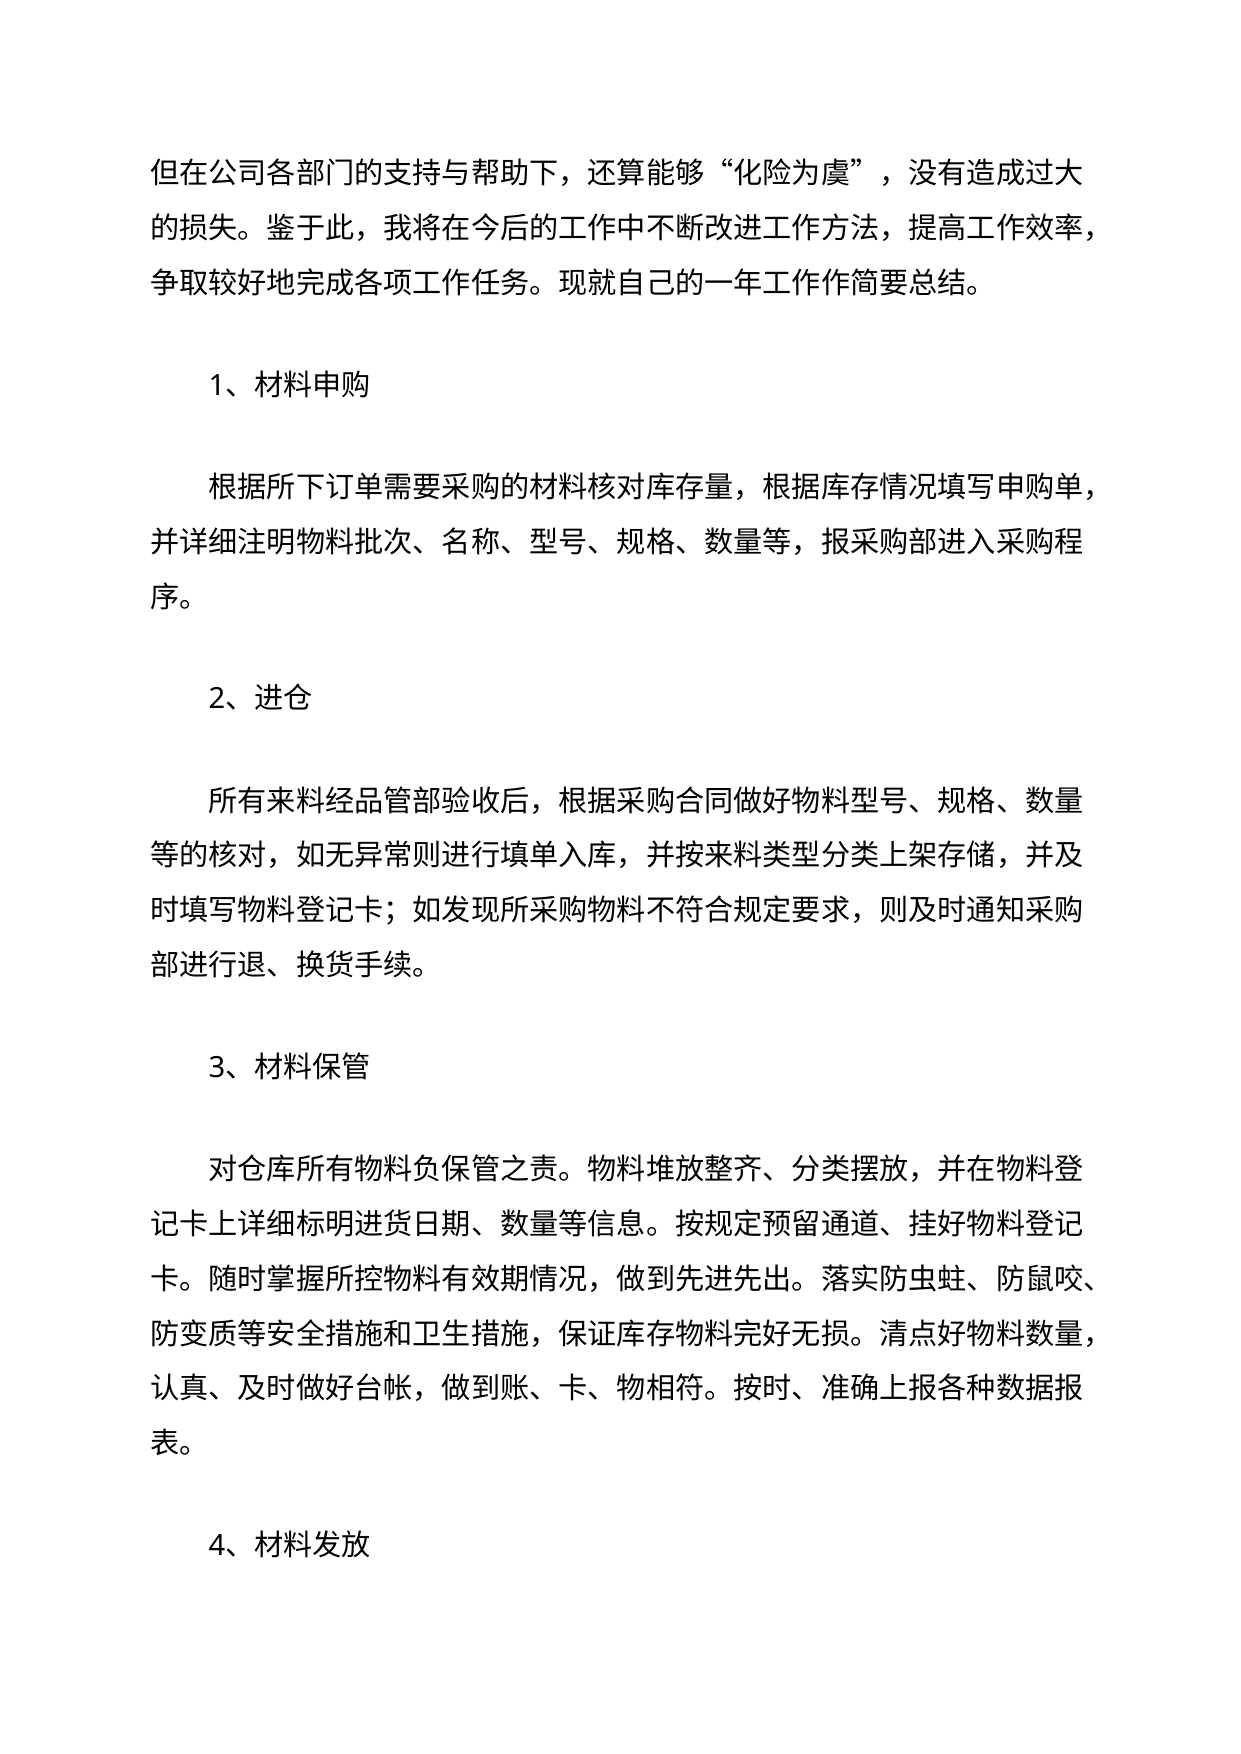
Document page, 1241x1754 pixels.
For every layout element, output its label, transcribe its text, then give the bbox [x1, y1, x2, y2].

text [150, 150, 1090, 302]
text 2、进仓 [150, 675, 1090, 717]
text 对仓库所有物料负保管之责。物料堆放整齐、分类摆放，并在物料登记卡上详细标明进货日期、数量等信息。按规定预留通道、挂好物料登记卡。随时掌握所控物料有效期情况，做到先进先出。落实防虫蛀、防鼠咬、防变质等安全措施和卫生措施，保证库存物料完好无损。清点好物料数量，认真、及时做好台帐，做到账、卡、物相符。按时、准确上报各种数据报表。 [150, 1146, 1090, 1462]
text 4、材料发放 [150, 1522, 1090, 1564]
text 根据所下订单需要采购的材料核对库存量，根据库存情况填写申购单，并详细注明物料批次、名称、型号、规格、数量等，报采购部进入采购程序。 [150, 463, 1090, 616]
text 3、材料保管 [150, 1043, 1090, 1086]
text 所有来料经品管部验收后，根据采购合同做好物料型号、规格、数量等的核对，如无异常则进行填单入库，并按来料类型分类上架存储，并及时填写物料登记卡；如发现所采购物料不符合规定要求，则及时通知采购部进行退、换货手续。 [150, 777, 1090, 984]
text 1、材料申购 [150, 362, 1090, 404]
